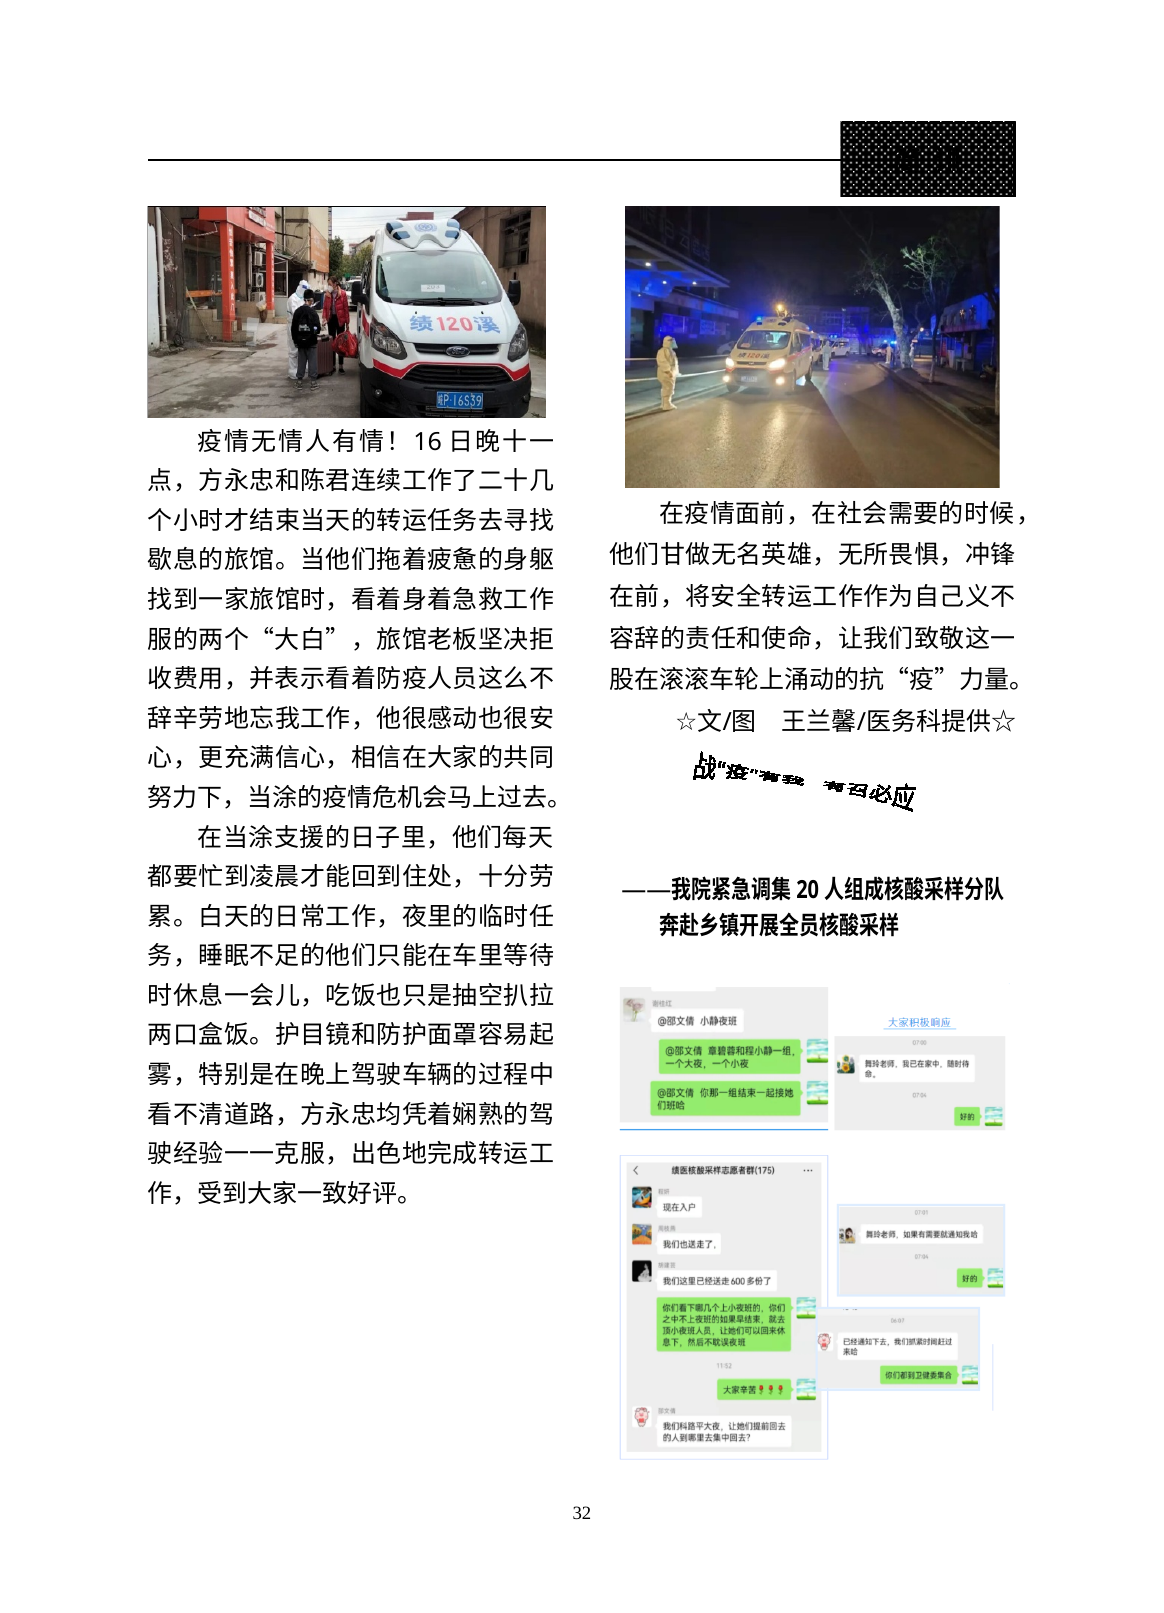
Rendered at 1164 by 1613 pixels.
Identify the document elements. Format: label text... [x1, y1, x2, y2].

text ☆文/图 王兰馨/医务科提供☆ [609, 696, 1016, 738]
picture [147, 206, 546, 418]
text 奔赴乡镇开展全员核酸采样 [609, 906, 1016, 942]
text 在疫情面前，在社会需要的时候，他们甘做无名英雄，无所畏惧，冲锋在前，将安全转运工作作为自己义不容辞的责任和使命，让我们致敬这一股在滚滚车轮上涌动的抗“疫”力量。 [609, 488, 1016, 696]
text 疫情无情人有情！16日晚十一点，方永忠和陈君连续工作了二十几个小时才结束当天的转运任务去寻找歇息的旅馆。当他们拖着疲惫的身躯找到一家旅馆时，看着身着急救工作服的两个“大白”，旅馆老板坚决拒收费用，并表示看着防疫人员这么不辞辛劳地忘我工作，他很感动也很安心，更充满信心，相信在大家的共同努力下，当涂的疫情危机会马上过去。 [148, 418, 554, 814]
picture [843, 161, 1013, 195]
picture [615, 983, 1010, 1465]
text 在当涂支援的日子里，他们每天都要忙到凌晨才能回到住处，十分劳累。白天的日常工作，夜里的临时任务，睡眠不足的他们只能在车里等待时休息一会儿，吃饭也只是抽空扒拉两口盒饭。护目镜和防护面罩容易起雾，特别是在晚上驾驶车辆的过程中看不清道路，方永忠均凭着娴熟的驾驶经验一一克服，出色地完成转运工作，受到大家一致好评。 [148, 814, 554, 1209]
text ——我院紧急调集20人组成核酸采样分队 [609, 869, 1016, 906]
picture [843, 124, 1013, 159]
picture [625, 206, 1000, 488]
